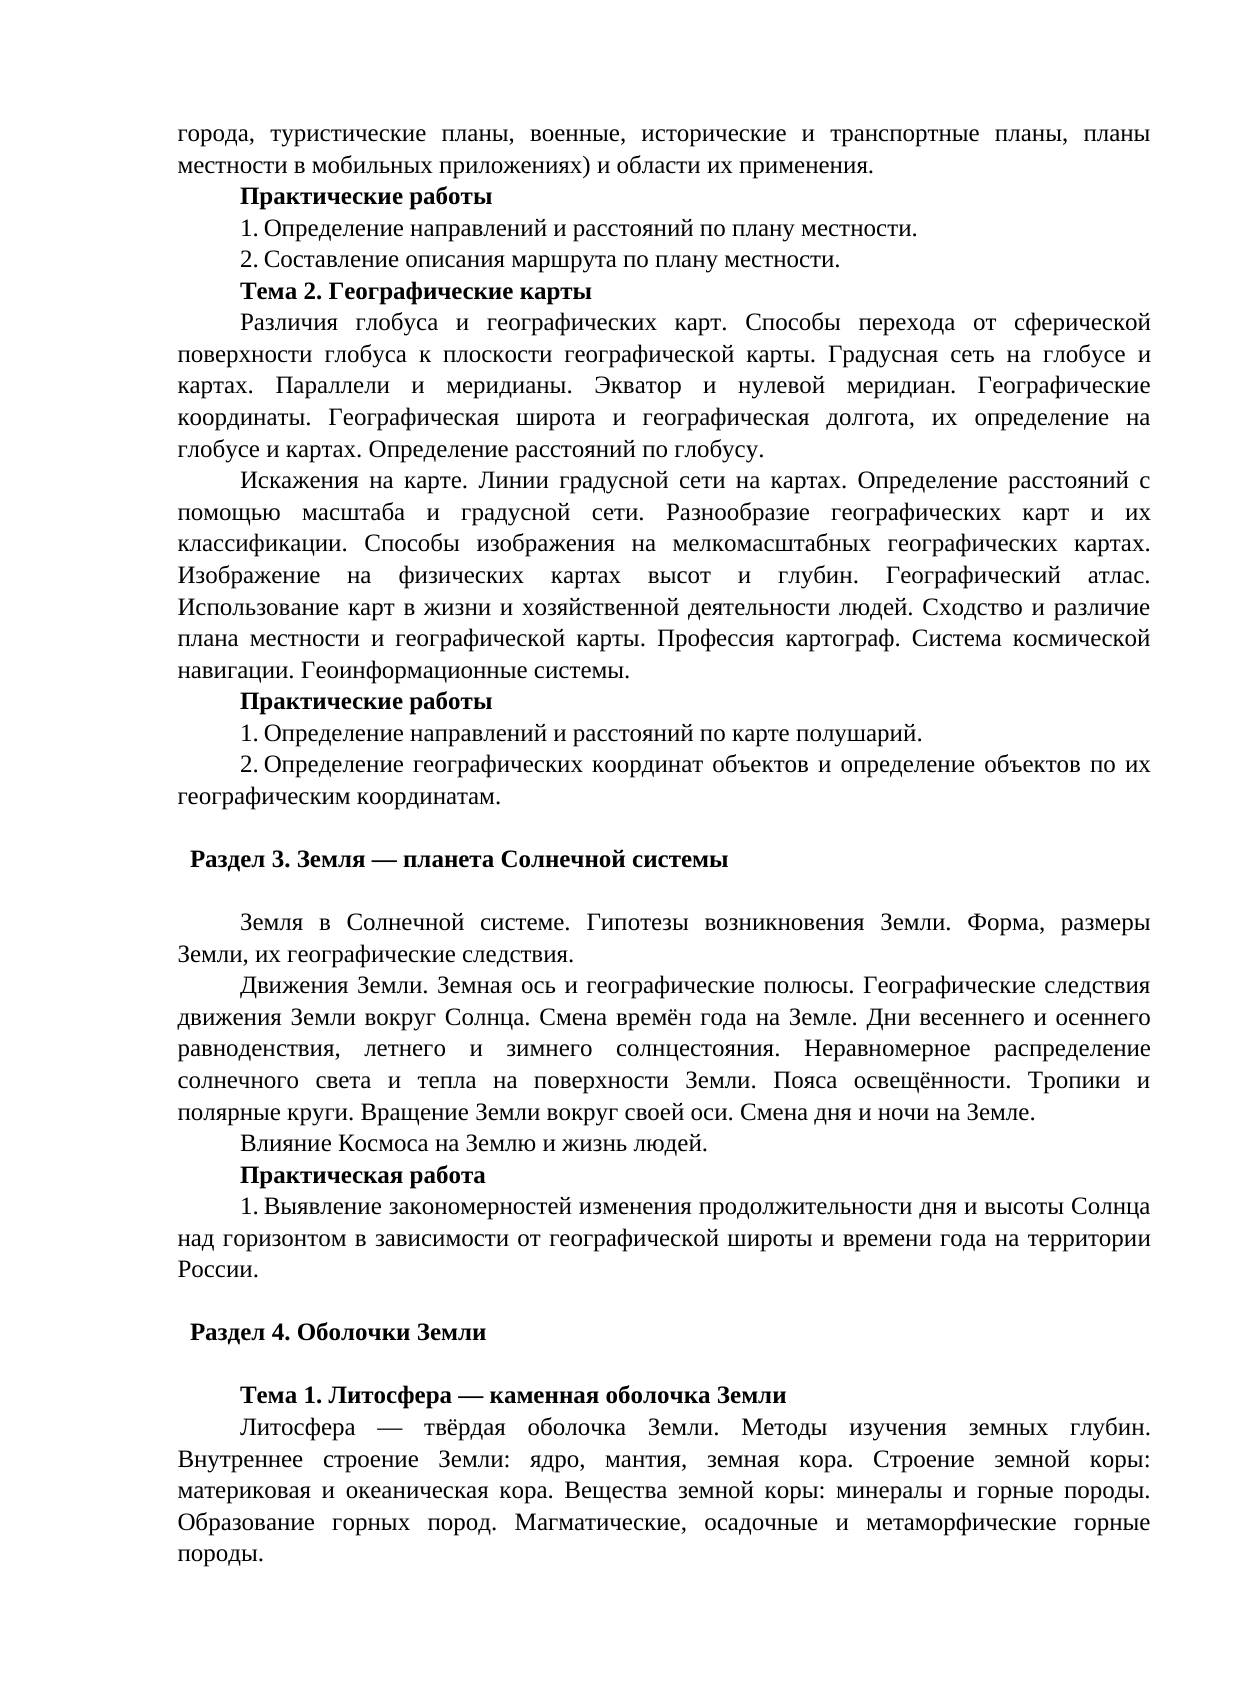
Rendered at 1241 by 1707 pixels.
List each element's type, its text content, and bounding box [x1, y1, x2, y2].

text Тема 1. Литосфера — каменная оболочка Земли [177, 1381, 1152, 1409]
text Различия глобуса и географических карт. Способы перехода от сферической поверхности глобуса к плоскости географической карты. Градусная сеть на глобусе и картах. Параллели и меридианы. Экватор и нулевой меридиан. Географические координаты. Географическая широта и географическая долгота, их определение на глобусе и картах. Определение расстояний по глобусу. [177, 307, 1152, 462]
text Движения Земли. Земная ось и географические полюсы. Географические следствия движения Земли вокруг Солнца. Смена времён года на Земле. Дни весеннего и осеннего равноденствия, летнего и зимнего солнцестояния. Неравномерное распределение солнечного света и тепла на поверхности Земли. Пояса освещённости. Тропики и полярные круги. Вращение Земли вокруг своей оси. Смена дня и ночи на Земле. [177, 970, 1152, 1125]
text 2. Определение географических координат объектов и определение объектов по их географическим координатам. [177, 749, 1152, 810]
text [177, 118, 1152, 178]
text Практические работы [177, 181, 1152, 210]
text Раздел 3. Земля — планета Солнечной системы [190, 844, 1152, 873]
text Практические работы [177, 686, 1152, 715]
text 1. Определение направлений и расстояний по плану мест­ности. [177, 213, 1152, 242]
text Влияние Космоса на Землю и жизнь людей. [177, 1128, 1152, 1157]
text Земля в Солнечной системе. Гипотезы возникновения Земли. Форма, размеры Земли, их географические следствия. [177, 907, 1152, 967]
text Тема 2. Географические карты [177, 276, 1152, 305]
text 2. Составление описания маршрута по плану местности. [177, 244, 1152, 273]
text Практическая работа [177, 1160, 1152, 1188]
text 1. Определение направлений и расстояний по карте полушарий. [177, 718, 1152, 747]
text Искажения на карте. Линии градусной сети на картах. Определение расстояний с помощью масштаба и градусной сети. Разнообразие географических карт и их классификации. Способы изображения на мелкомасштабных географических картах. Изображение на физических картах высот и глубин. Географический атлас. Использование карт в жизни и хозяйственной деятельности людей. Сходство и различие плана местности и географической карты. Профессия картограф. Система космической навигации. Геоинформационные системы. [177, 465, 1152, 683]
text Раздел 4. Оболочки Земли [190, 1317, 1152, 1346]
text 1. Выявление закономерностей изменения продолжительности дня и высоты Солнца над горизонтом в зависимости от географической широты и времени года на территории России. [177, 1191, 1152, 1283]
text Литосфера — твёрдая оболочка Земли. Методы изучения земных глубин. Внутреннее строение Земли: ядро, мантия, земная кора. Строение земной коры: материковая и океаническая кора. Вещества земной коры: минералы и горные породы. Образование горных пород. Магматические, осадочные и метаморфические горные породы. [177, 1412, 1152, 1567]
